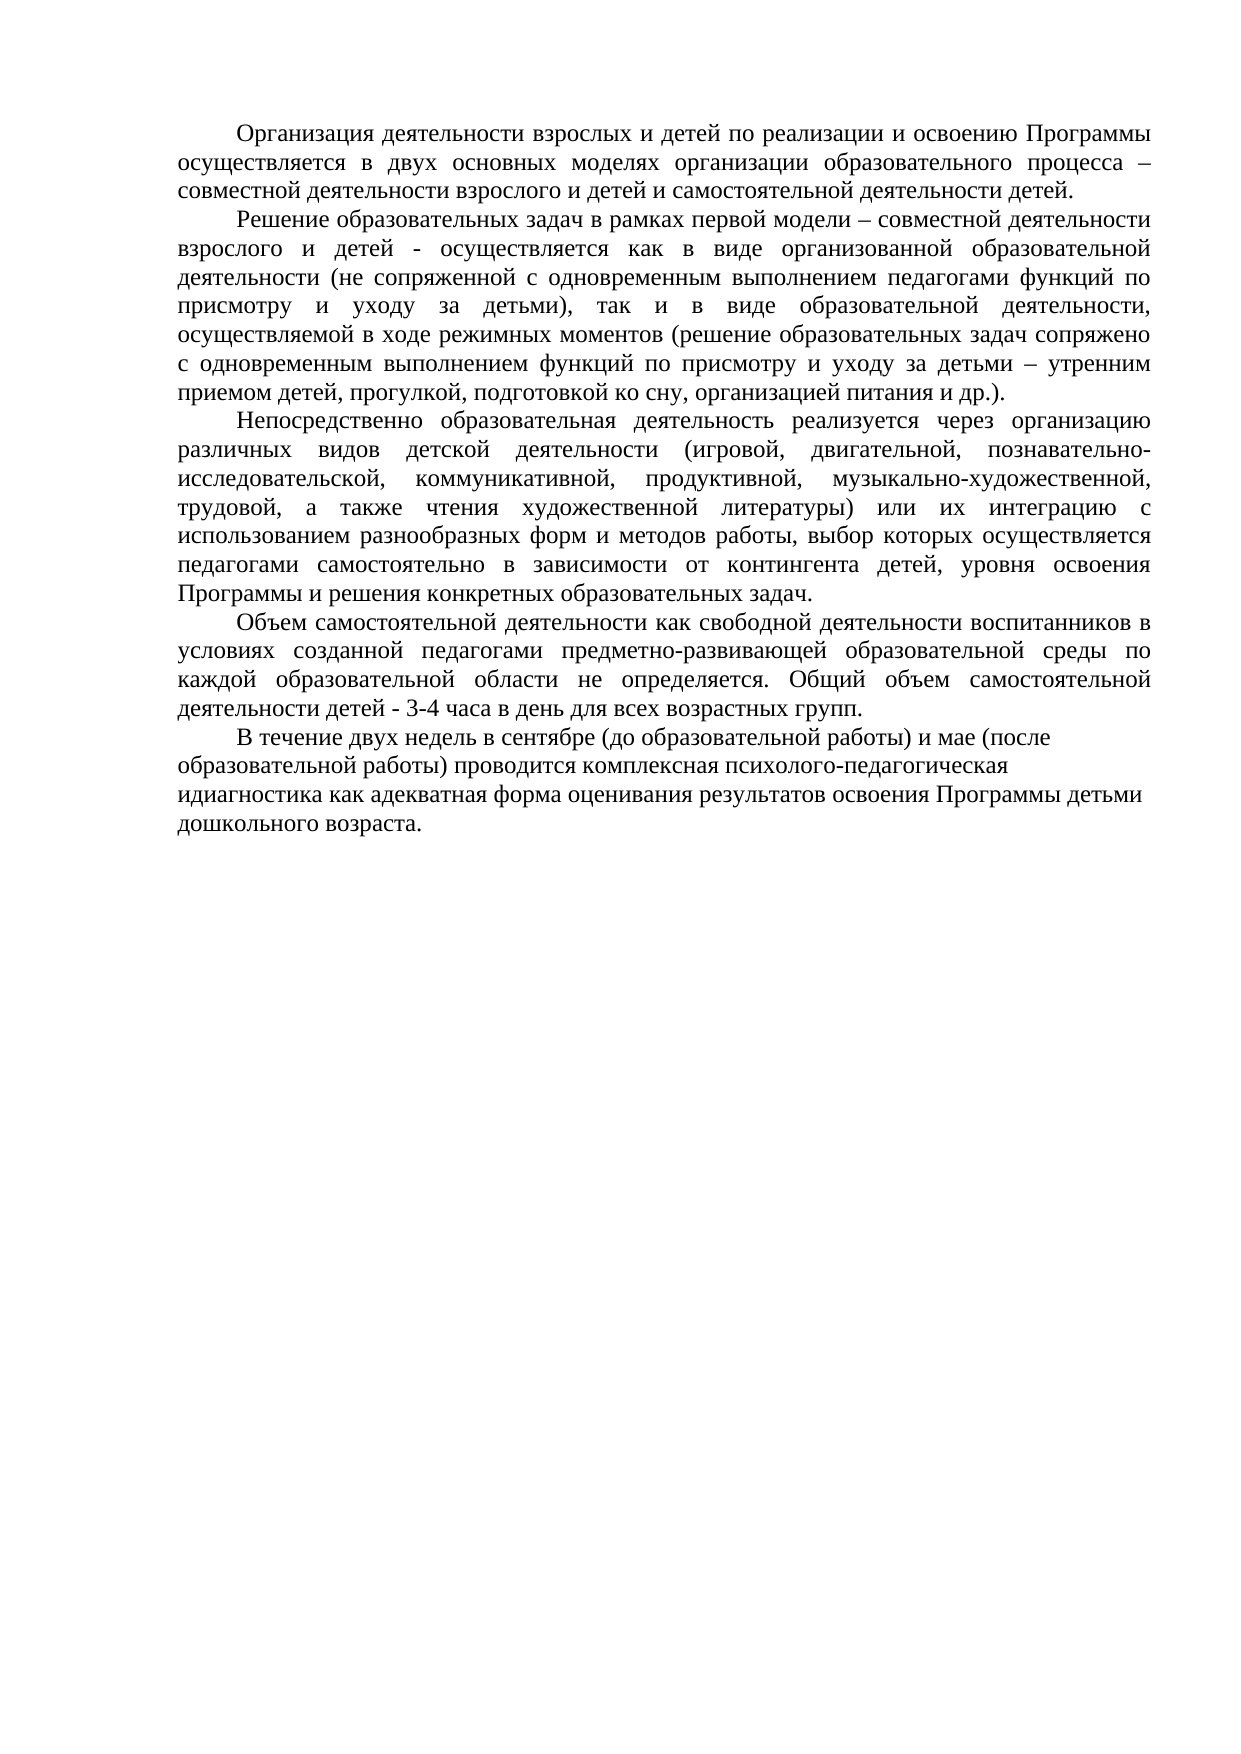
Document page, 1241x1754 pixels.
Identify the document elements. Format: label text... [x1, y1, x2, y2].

text Организация деятельности взрослых и детей по реализации и освоению Программы осуществляется в двух основных моделях организации образовательного процесса – совместной деятельности взрослого и детей и самостоятельной деятельности детей. [177, 118, 1152, 204]
text Решение образовательных задач в рамках первой модели – совместной деятельности взрослого и детей - осуществляется как в виде организованной образовательной деятельности (не сопряженной с одновременным выполнением педагогами функций по присмотру и уходу за детьми), так и в виде образовательной деятельности, осуществляемой в ходе режимных моментов (решение образовательных задач сопряжено с одновременным выполнением функций по присмотру и уходу за детьми – утренним приемом детей, прогулкой, подготовкой ко сну, организацией питания и др.). [177, 204, 1152, 406]
text В течение двух недель в сентябре (до образовательной работы) и мае (после образовательной работы) проводится комплексная психолого-педагогическая идиагностика как адекватная форма оценивания результатов освоения Программы детьми дошкольного возраста. [177, 722, 1152, 837]
text Непосредственно образовательная деятельность реализуется через организацию различных видов детской деятельности (игровой, двигательной, познавательно-исследовательской, коммуникативной, продуктивной, музыкально-художественной, трудовой, а также чтения художественной литературы) или их интеграцию с использованием разнообразных форм и методов работы, выбор которых осуществляется педагогами самостоятельно в зависимости от контингента детей, уровня освоения Программы и решения конкретных образовательных задач. [177, 406, 1152, 607]
text Объем самостоятельной деятельности как свободной деятельности воспитанников в условиях созданной педагогами предметно-развивающей образовательной среды по каждой образовательной области не определяется. Общий объем самостоятельной деятельности детей - 3-4 часа в день для всех возрастных групп. [177, 607, 1152, 722]
